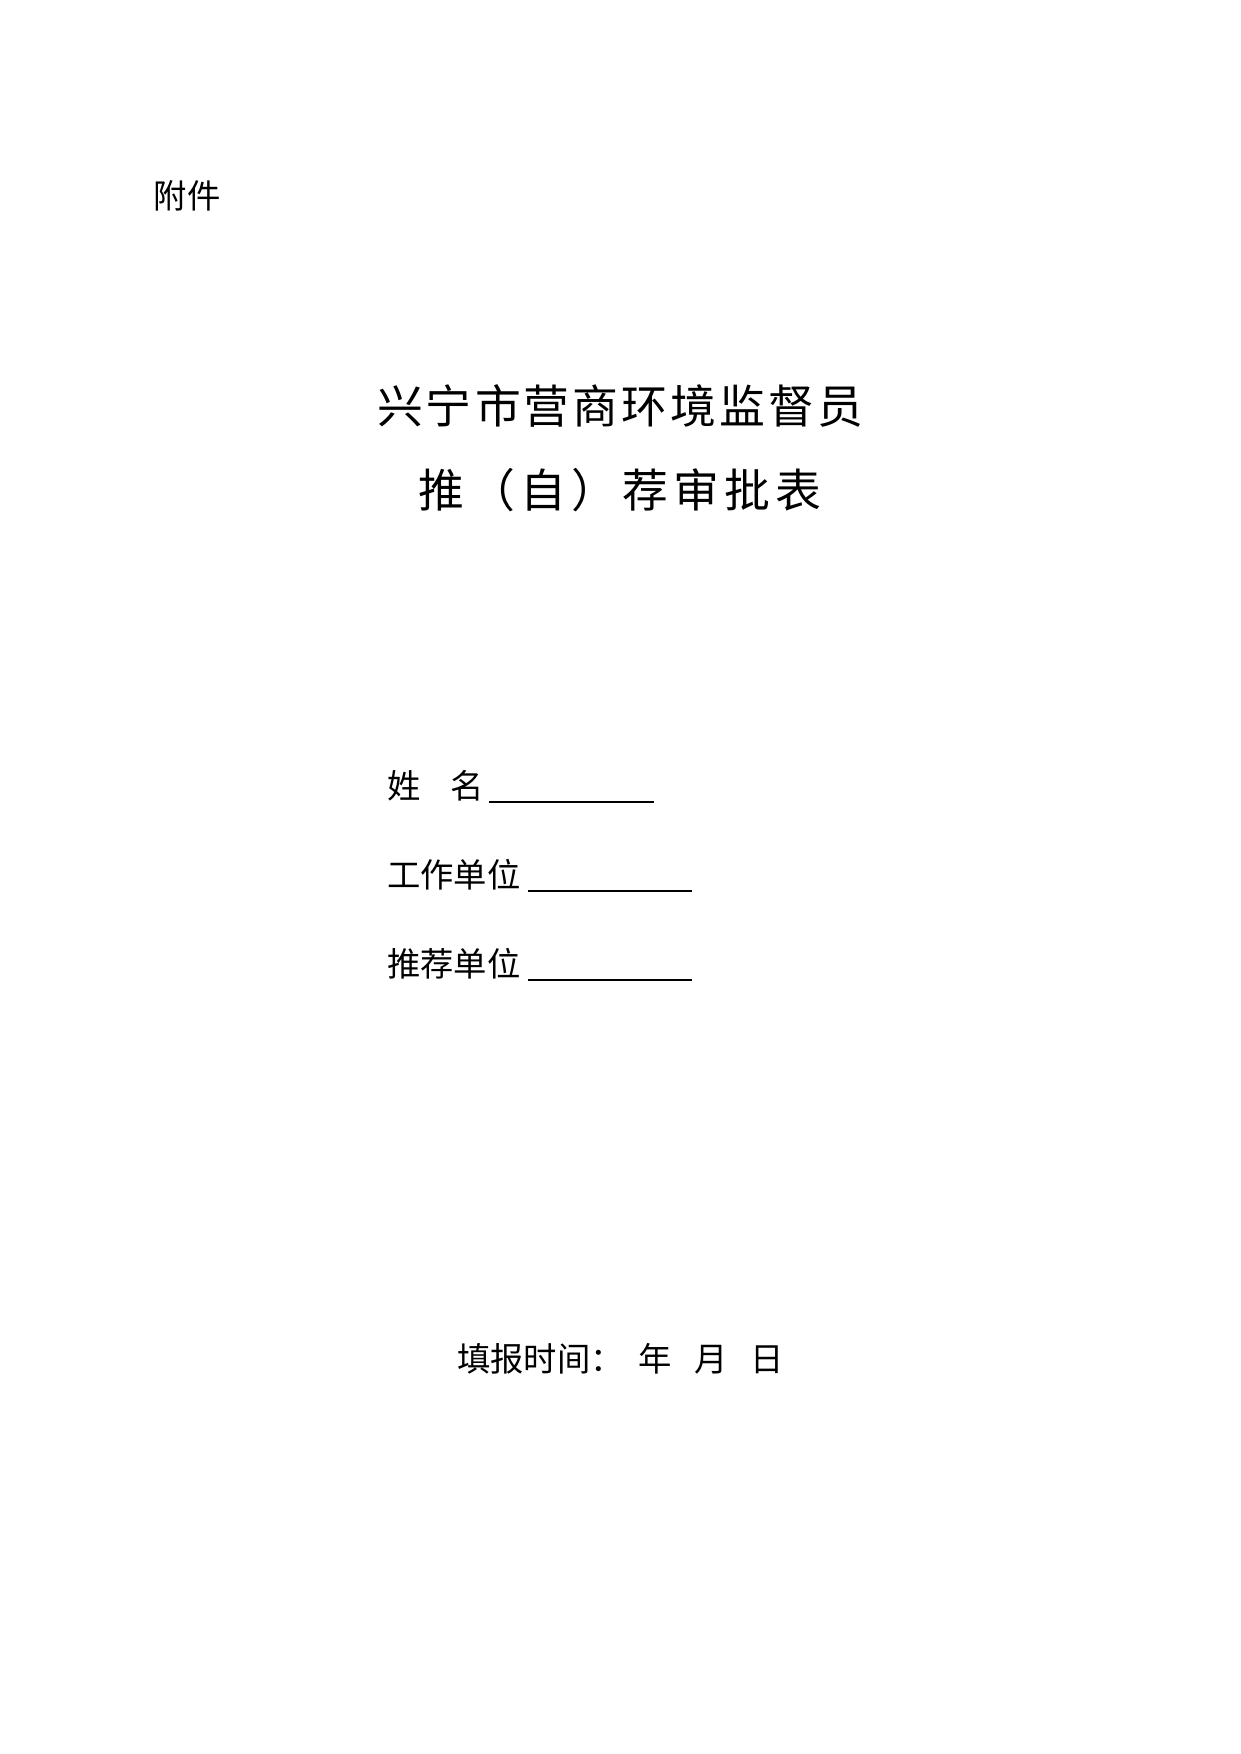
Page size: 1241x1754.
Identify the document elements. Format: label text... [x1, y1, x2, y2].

text 工作单位 [153, 840, 1087, 905]
text 附件 [153, 162, 1087, 227]
text 推（自）荐审批表 [153, 440, 1087, 524]
text 兴宁市营商环境监督员 [153, 357, 1087, 440]
text 推荐单位 [153, 929, 1087, 994]
text 姓 名 [153, 751, 1087, 816]
text 填报时间： 年 月 日 [153, 1324, 1087, 1389]
